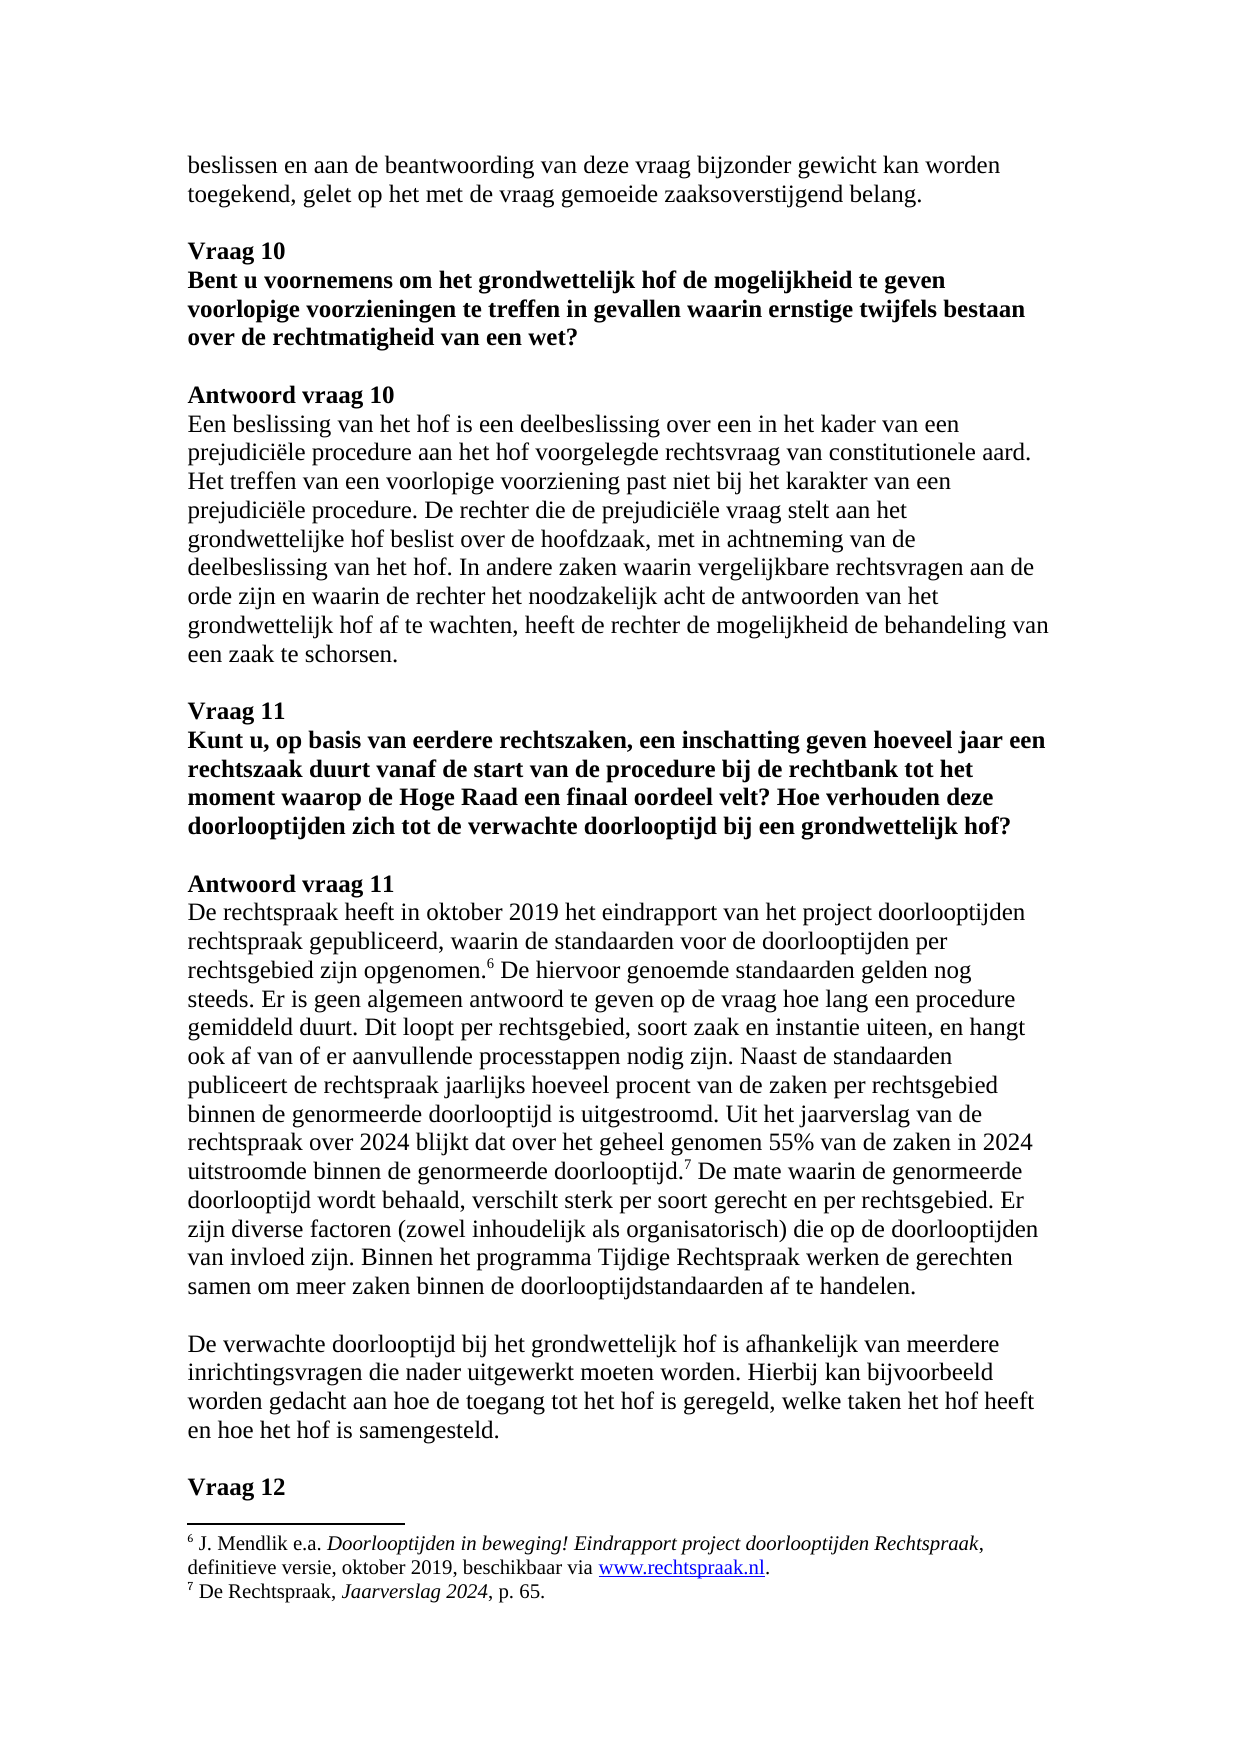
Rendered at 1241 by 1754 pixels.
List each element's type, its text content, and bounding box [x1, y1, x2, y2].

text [187, 150, 1053, 207]
text De verwachte doorlooptijd bij het grondwettelijk hof is afhankelijk van meerdere inrichtingsvragen die nader uitgewerkt moeten worden. Hierbij kan bijvoorbeeld worden gedacht aan hoe de toegang tot het hof is geregeld, welke taken het hof heeft en hoe het hof is samengesteld. [187, 1329, 1053, 1444]
text Vraag 10 [187, 236, 1053, 265]
text Kunt u, op basis van eerdere rechtszaken, een inschatting geven hoeveel jaar een rechtszaak duurt vanaf de start van de procedure bij de rechtbank tot het moment waarop de Hoge Raad een finaal oordeel velt? Hoe verhouden deze doorlooptijden zich tot de verwachte doorlooptijd bij een grondwettelijk hof? [187, 725, 1053, 840]
text Antwoord vraag 11 [187, 869, 1053, 897]
text Vraag 12 [187, 1472, 1053, 1501]
text De rechtspraak heeft in oktober 2019 het eindrapport van het project doorlooptijden rechtspraak gepubliceerd, waarin de standaarden voor de doorlooptijden per rechtsgebied zijn opgenomen. De hiervoor genoemde standaarden gelden nog steeds. Er is geen algemeen antwoord te geven op de vraag hoe lang een procedure gemiddeld duurt. Dit loopt per rechtsgebied, soort zaak en instantie uiteen, en hangt ook af van of er aanvullende processtappen nodig zijn. Naast de standaarden publiceert de rechtspraak jaarlijks hoeveel procent van de zaken per rechtsgebied binnen de genormeerde doorlooptijd is uitgestroomd. Uit het jaarverslag van de rechtspraak over 2024 blijkt dat over het geheel genomen 55% van de zaken in 2024 uitstroomde binnen de genormeerde doorlooptijd. De mate waarin de genormeerde doorlooptijd wordt behaald, verschilt sterk per soort gerecht en per rechtsgebied. Er zijn diverse factoren (zowel inhoudelijk als organisatorisch) die op de doorlooptijden van invloed zijn. Binnen het programma Tijdige Rechtspraak werken de gerechten samen om meer zaken binnen de doorlooptijdstandaarden af te handelen. [187, 897, 1053, 1300]
text Vraag 11 [187, 696, 1053, 725]
text Een beslissing van het hof is een deelbeslissing over een in het kader van een prejudiciële procedure aan het hof voorgelegde rechtsvraag van constitutionele aard. Het treffen van een voorlopige voorziening past niet bij het karakter van een prejudiciële procedure. De rechter die de prejudiciële vraag stelt aan het grondwettelijke hof beslist over de hoofdzaak, met in achtneming van de deelbeslissing van het hof. In andere zaken waarin vergelijkbare rechtsvragen aan de orde zijn en waarin de rechter het noodzakelijk acht de antwoorden van het grondwettelijk hof af te wachten, heeft de rechter de mogelijkheid de behandeling van een zaak te schorsen. [187, 409, 1053, 667]
text Antwoord vraag 10 [187, 380, 1053, 409]
text Bent u voornemens om het grondwettelijk hof de mogelijkheid te geven voorlopige voorzieningen te treffen in gevallen waarin ernstige twijfels bestaan over de rechtmatigheid van een wet? [187, 265, 1053, 351]
